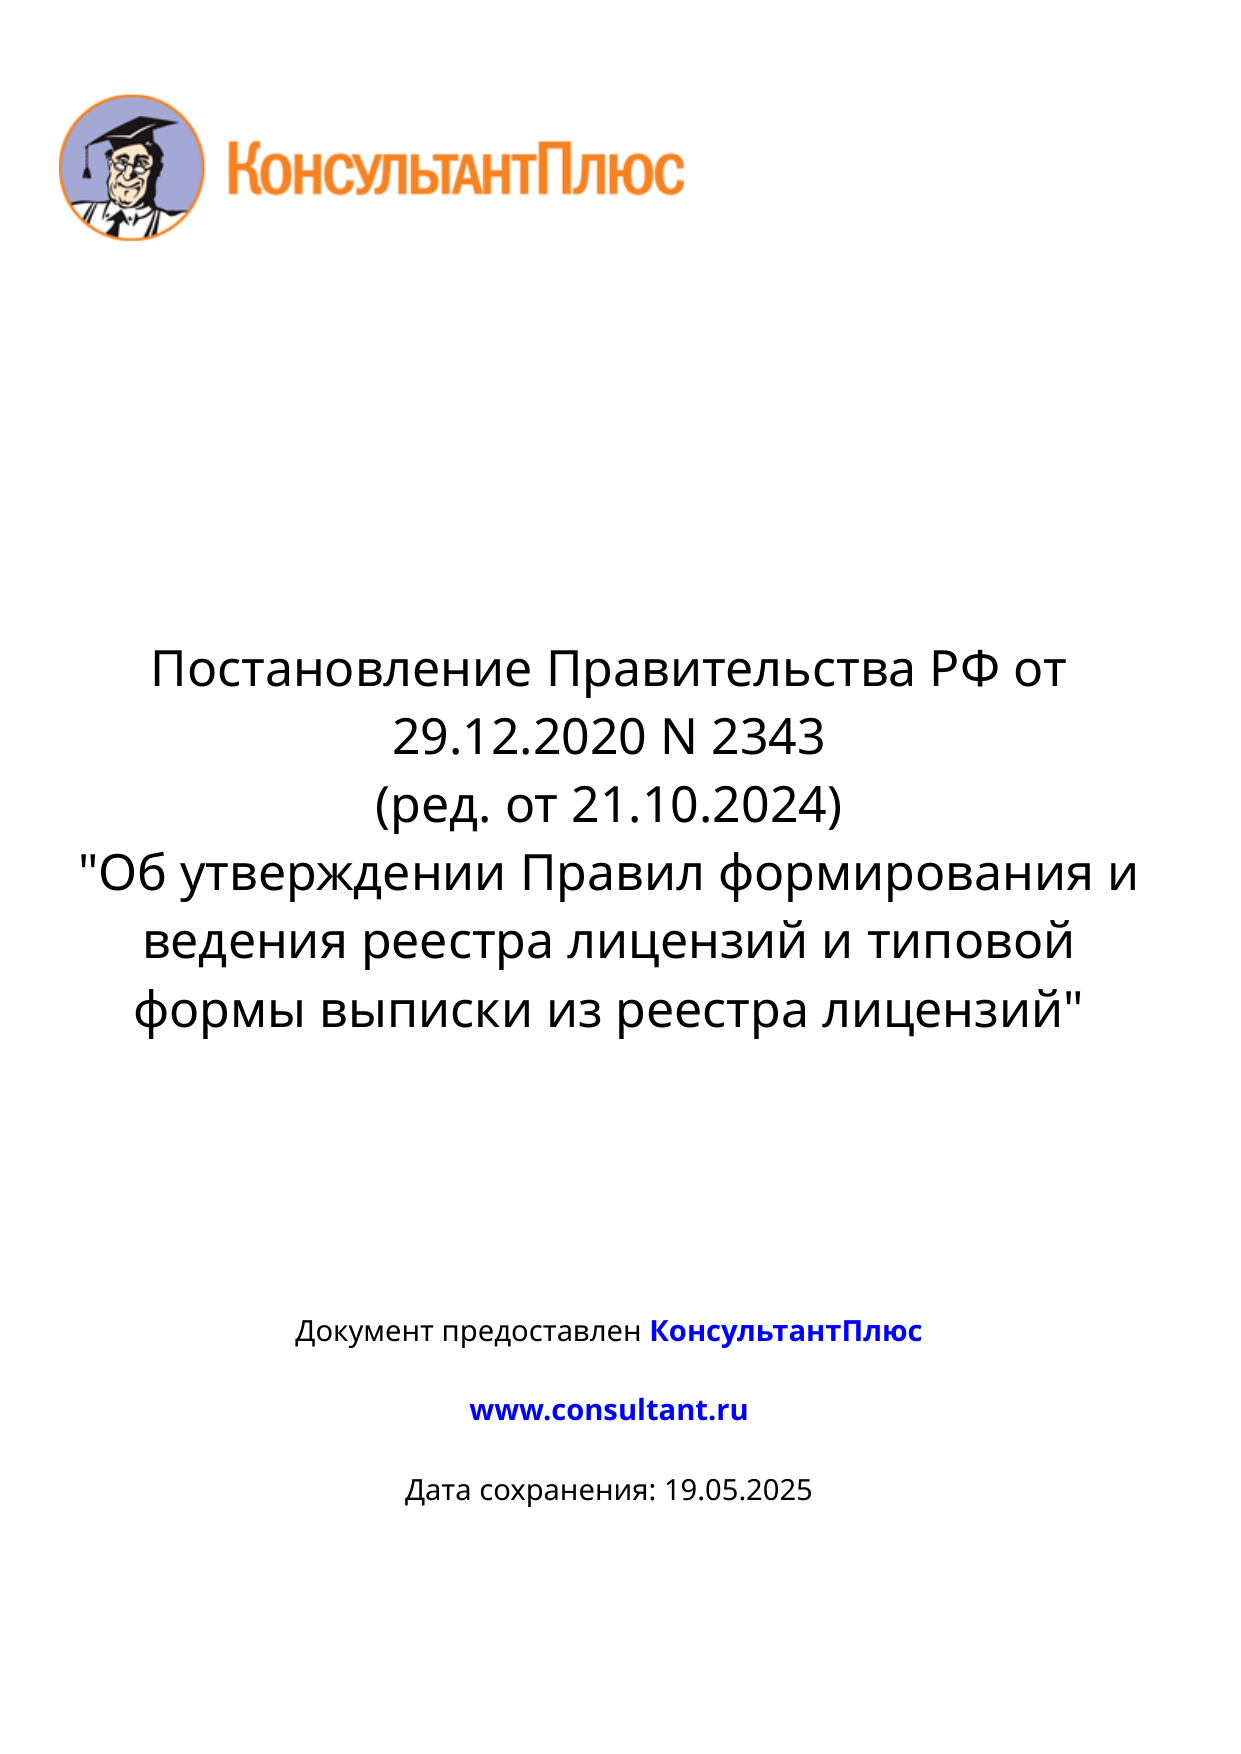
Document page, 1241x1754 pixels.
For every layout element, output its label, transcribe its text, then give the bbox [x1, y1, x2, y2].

picture [59, 93, 684, 243]
table_cell Документ предоставлен КонсультантПлюс www.consultant.ru Дата сохранения: 19.05.2025 [51, 1272, 1167, 1587]
table_header [51, 88, 1167, 403]
table_cell Постановление Правительства РФ от 29.12.2020 N 2343 (ред. от 21.10.2024) "Об утверждении Правил формирования и ведения реестра лицензий и типовой формы выписки из реестра лицензий" [51, 403, 1167, 1272]
